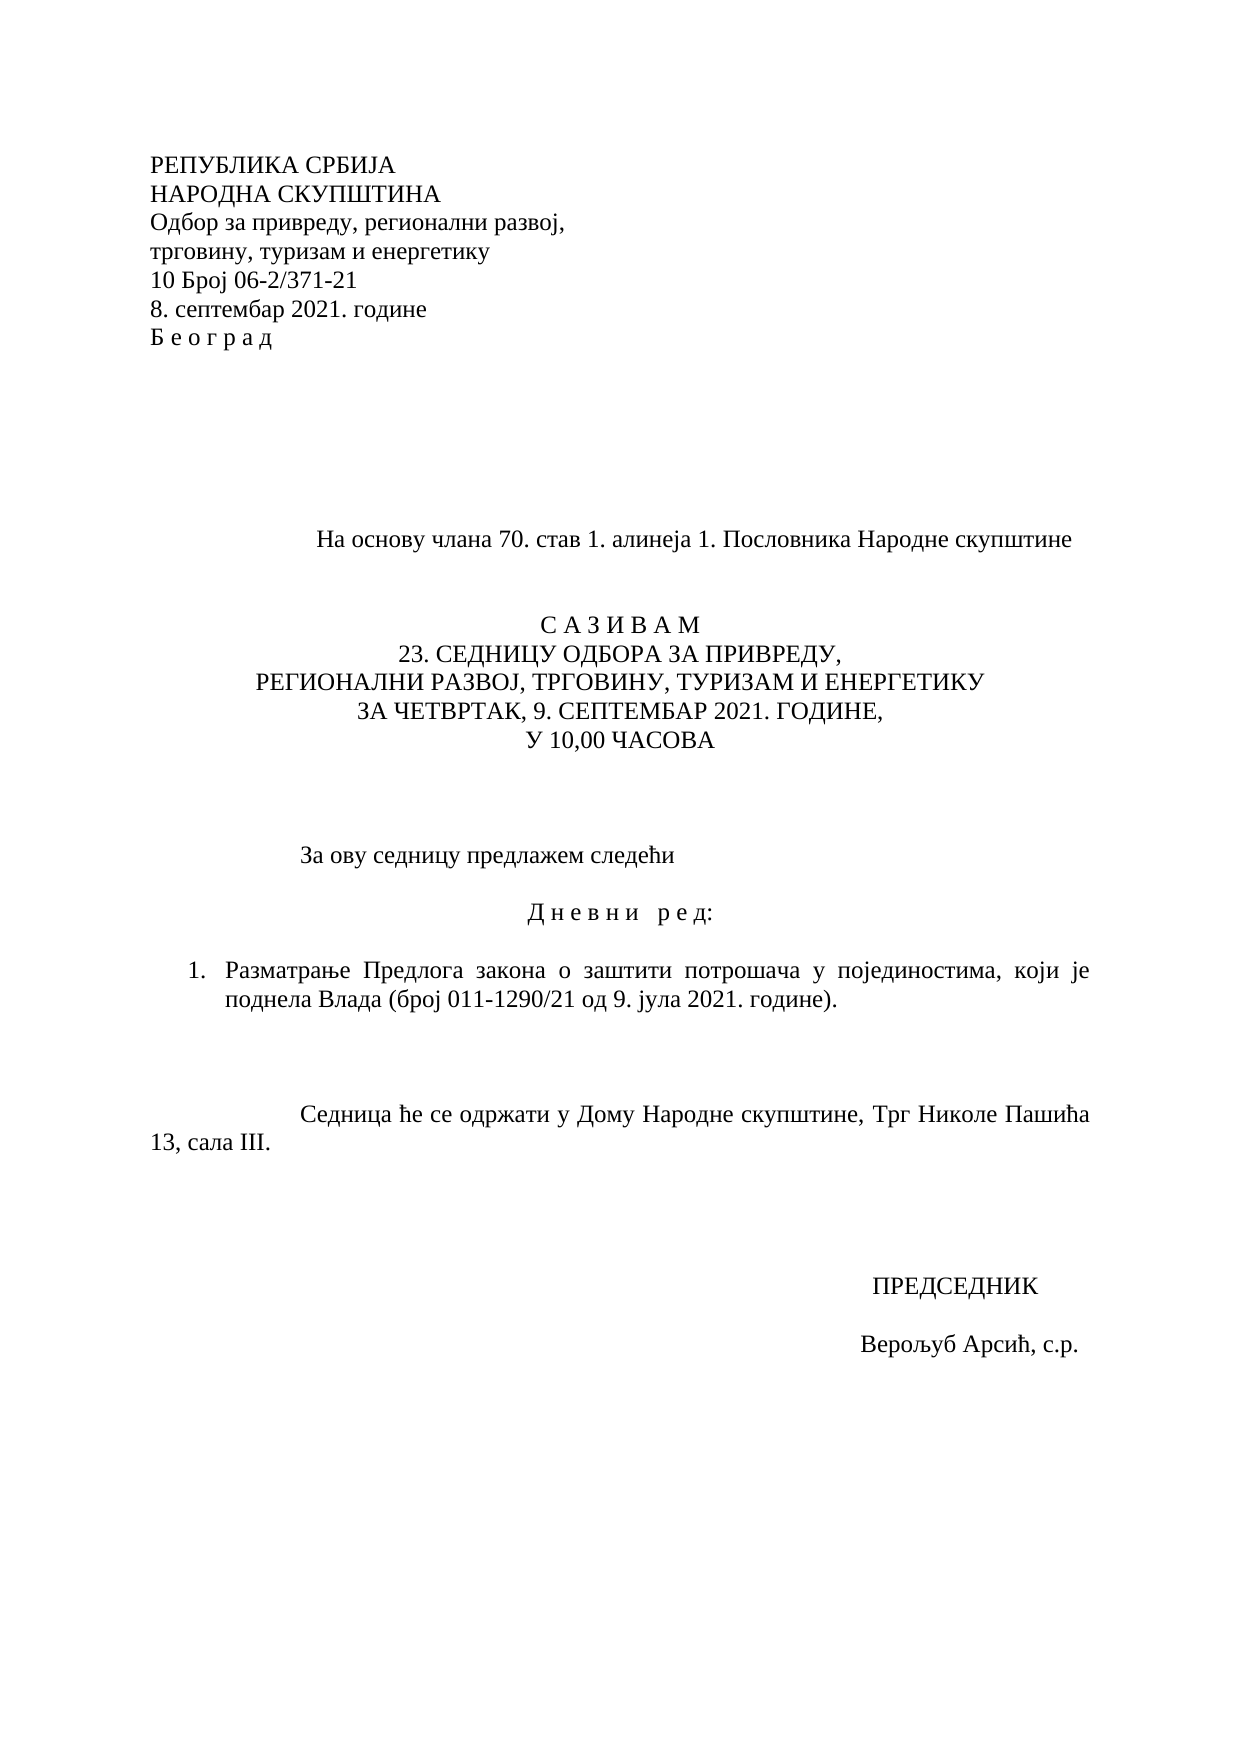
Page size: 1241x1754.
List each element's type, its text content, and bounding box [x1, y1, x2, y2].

text Б е о г р а д [150, 322, 1090, 351]
text ПРЕДСЕДНИК [445, 1242, 1090, 1300]
text 23. СЕДНИЦУ ОДБОРА ЗА ПРИВРЕДУ, [150, 639, 1090, 667]
text У 10,00 ЧАСОВА [150, 725, 1090, 754]
text 8. септембар 2021. године [150, 294, 1090, 322]
text ЗA ЧЕТВРТАК, 9. СЕПТЕМБАР 2021. ГОДИНЕ, [150, 696, 1090, 725]
text РЕПУБЛИКА СРБИЈА [150, 150, 1090, 179]
text Седница ће се одржати у Дому Народне скупштине, Трг Николе Пашића 13, сала III. [150, 1099, 1090, 1156]
text трговину, туризам и енергетику [150, 236, 1090, 265]
text За ову седницу предлажем следећи [225, 840, 1090, 869]
text С А З И В А М [150, 610, 1090, 639]
list Разматрање Предлога закона о заштити потрошача у појединостима, који је поднела Влада (број 011-1290/21 од 9. јула 2021. године). [187, 955, 1090, 1012]
text Одбор за привреду, регионални развој, [150, 207, 1090, 236]
text НАРОДНА СКУПШТИНА [150, 179, 1090, 207]
text Верољуб Арсић, с.р. [150, 1329, 1090, 1357]
text Д н е в н и р е д: [150, 897, 1090, 926]
text 10 Број 06-2/371-21 [150, 265, 1090, 294]
text РЕГИОНАЛНИ РАЗВОЈ, ТРГОВИНУ, ТУРИЗАМ И ЕНЕРГЕТИКУ [150, 667, 1090, 696]
text На основу члана 70. став 1. алинеја 1. Пословника Народне скупштине [150, 524, 1090, 552]
